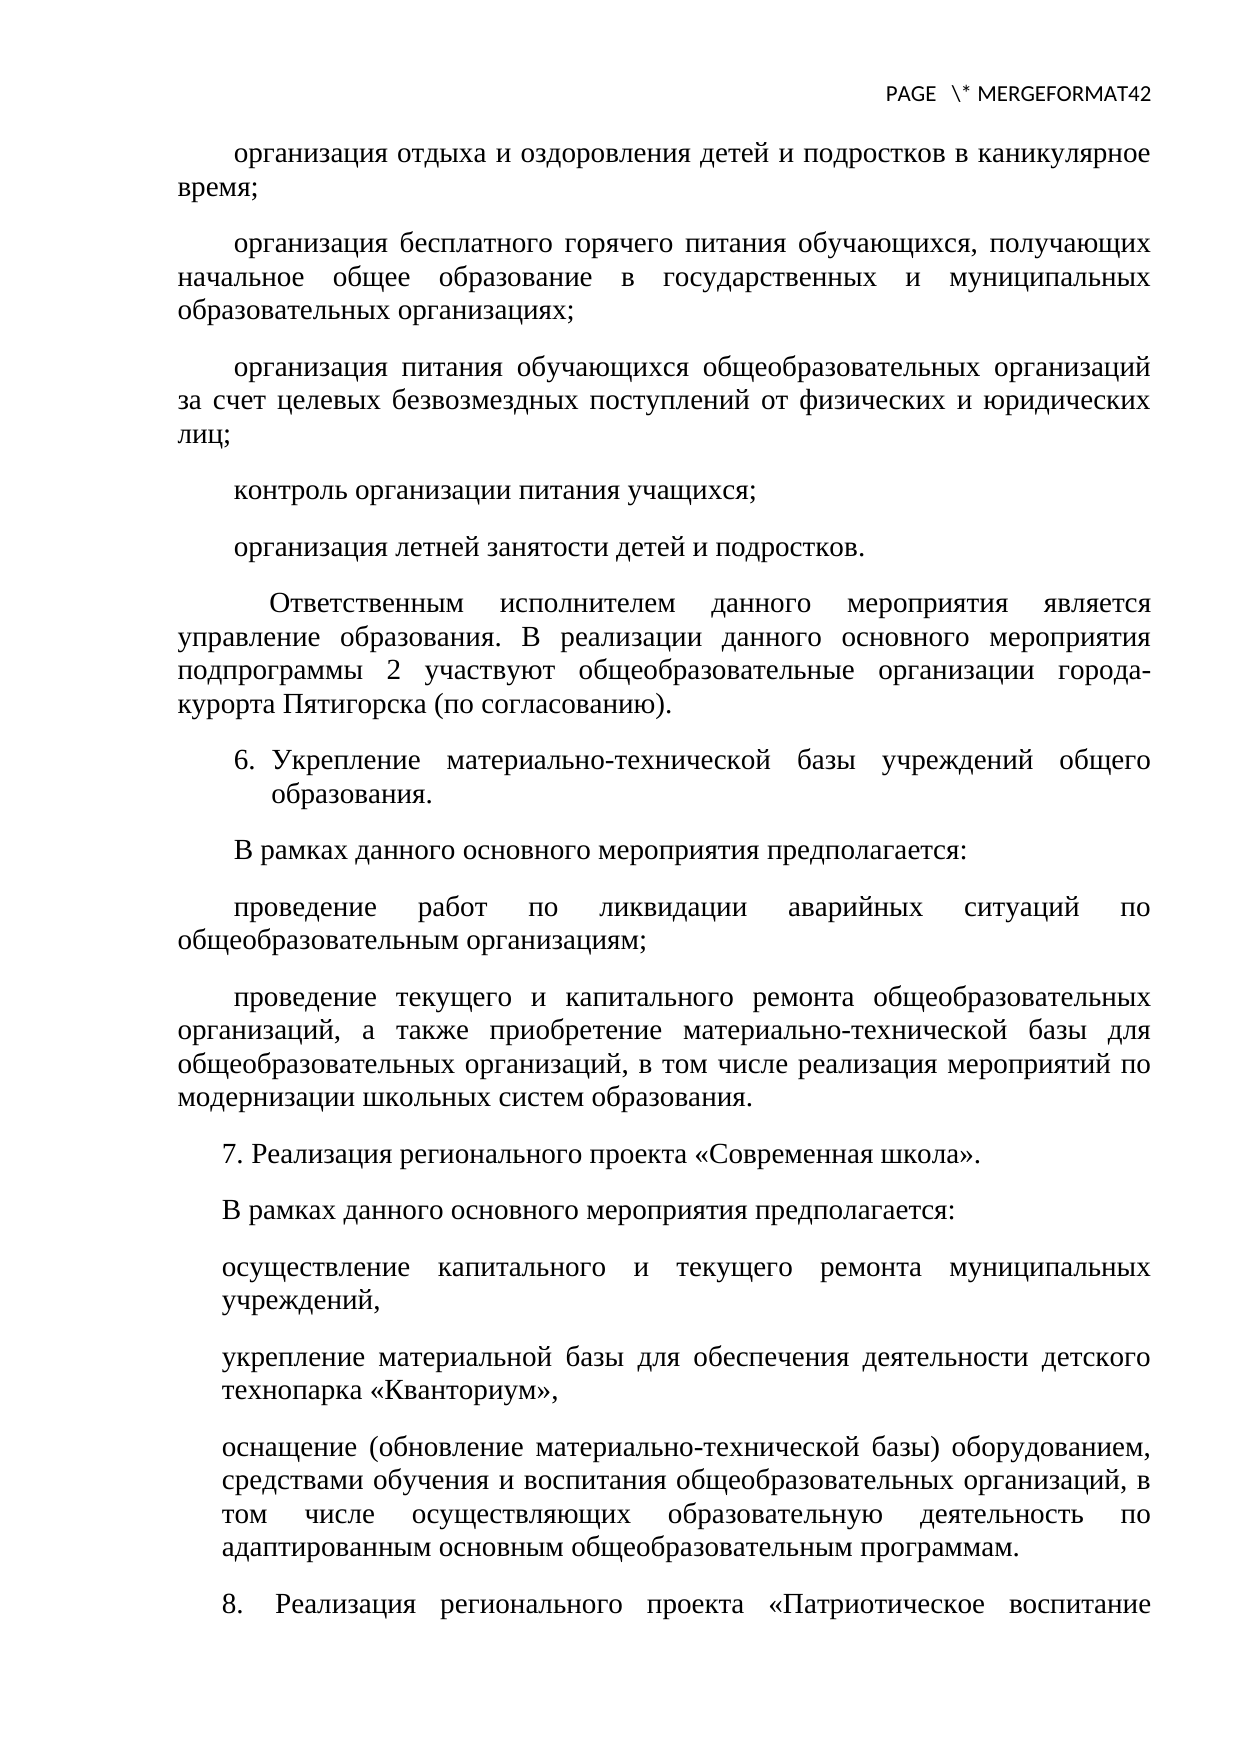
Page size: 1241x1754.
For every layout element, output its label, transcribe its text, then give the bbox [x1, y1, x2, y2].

list Реализация регионального проекта «Современная школа». [177, 1136, 1152, 1169]
text укрепление материальной базы для обеспечения деятельности детского технопарка «Кванториум», [222, 1339, 1152, 1406]
text контроль организации питания учащихся; [177, 472, 1152, 506]
text осуществление капитального и текущего ремонта муниципальных учреждений, [222, 1249, 1152, 1316]
text В рамках данного основного мероприятия предполагается: [222, 1192, 1152, 1226]
text организация отдыха и оздоровления детей и подростков в каникулярное время; [177, 135, 1152, 202]
text Ответственным исполнителем данного мероприятия является управление образования. В реализации данного основного мероприятия подпрограммы 2 участвуют общеобразовательные организации города-курорта Пятигорска (по согласованию). [177, 585, 1152, 719]
text организация летней занятости детей и подростков. [177, 529, 1152, 562]
list Укрепление материально-технической базы учреждений общего образования. [233, 742, 1152, 809]
text В рамках данного основного мероприятия предполагается: [177, 832, 1152, 866]
text оснащение (обновление материально-технической базы) оборудованием, средствами обучения и воспитания общеобразовательных организаций, в том числе осуществляющих образовательную деятельность по адаптированным основным общеобразовательным программам. [222, 1429, 1152, 1563]
text проведение работ по ликвидации аварийных ситуаций по общеобразовательным организациям; [177, 889, 1152, 956]
text организация бесплатного горячего питания обучающихся, получающих начальное общее образование в государственных и муниципальных образовательных организациях; [177, 225, 1152, 326]
text проведение текущего и капитального ремонта общеобразовательных организаций, а также приобретение материально-технической базы для общеобразовательных организаций, в том числе реализация мероприятий по модернизации школьных систем образования. [177, 979, 1152, 1113]
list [177, 1586, 1152, 1619]
text организация питания обучающихся общеобразовательных организаций за счет целевых безвозмездных поступлений от физических и юридических лиц; [177, 349, 1152, 449]
